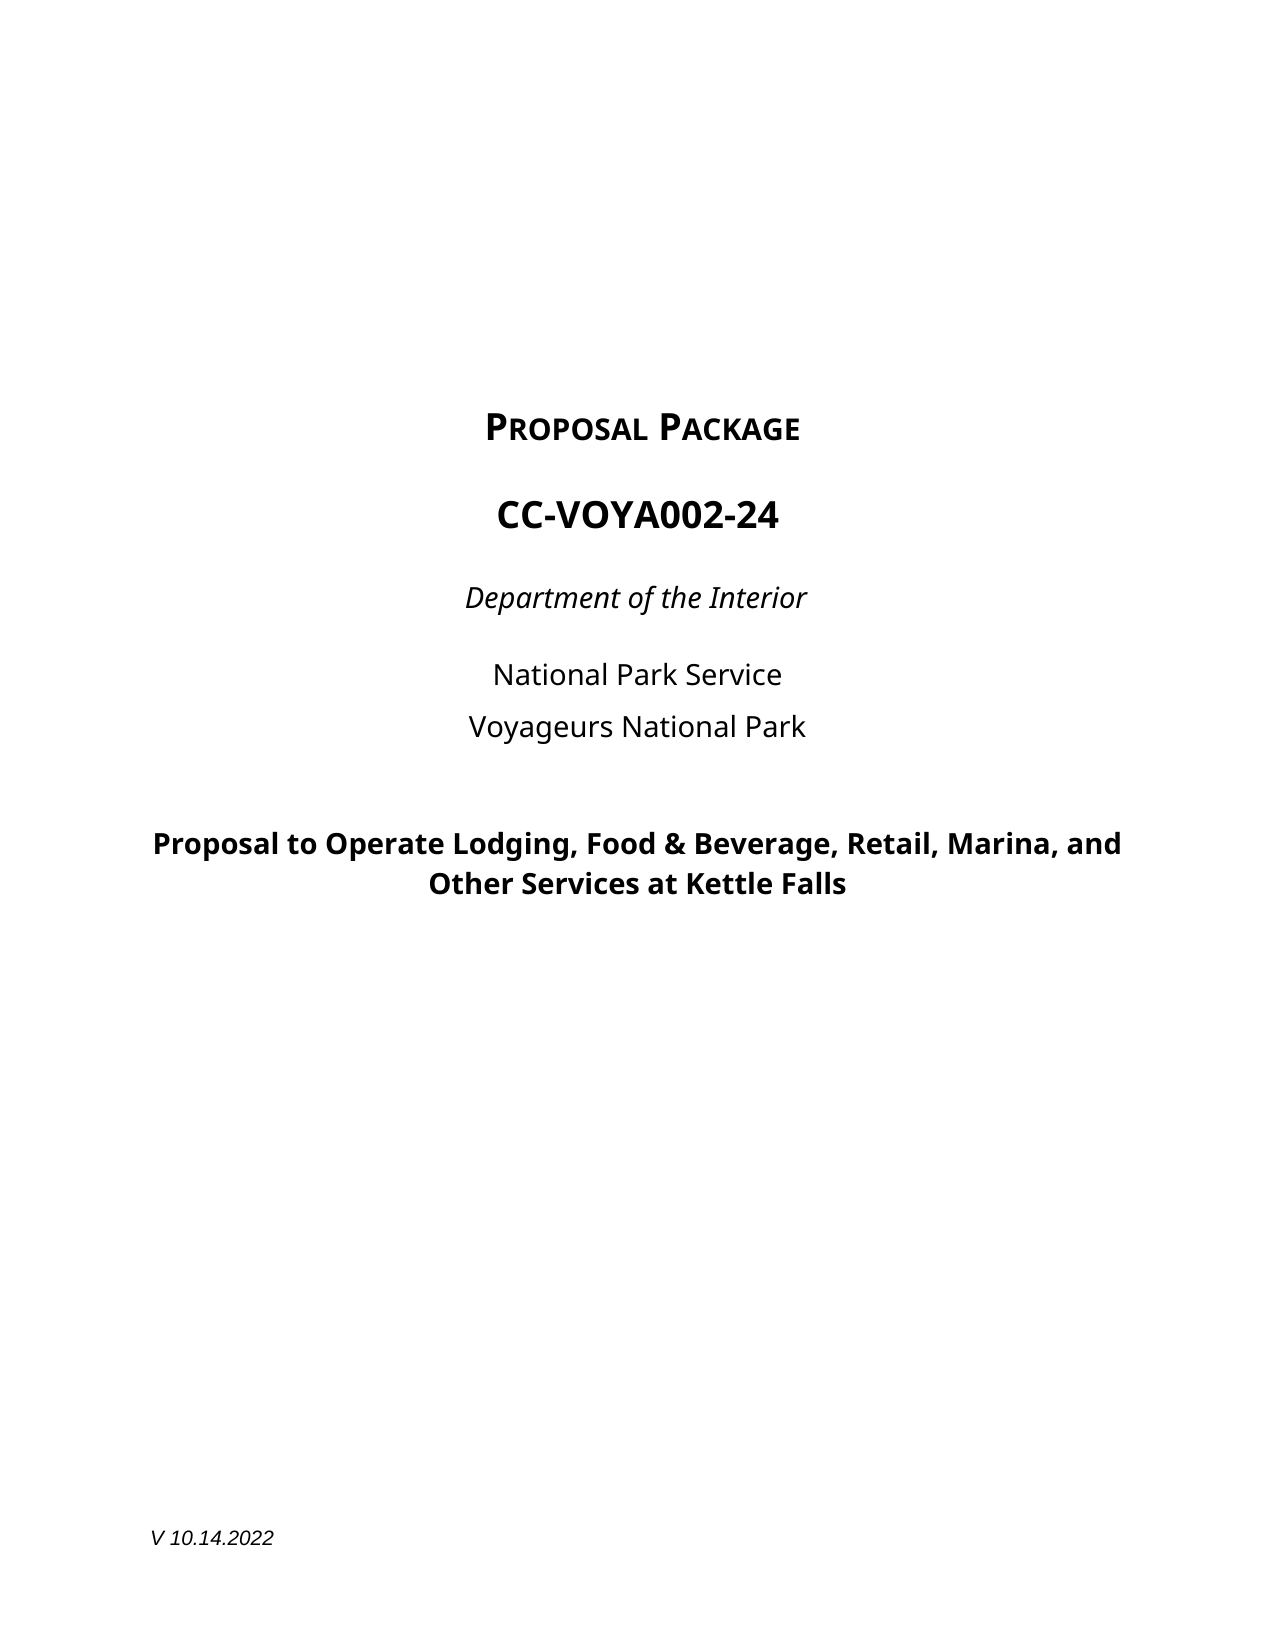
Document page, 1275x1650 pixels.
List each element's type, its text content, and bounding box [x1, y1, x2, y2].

text National Park Service [150, 654, 1125, 694]
text Department of the Interior [150, 577, 1125, 617]
text Proposal Package [150, 400, 1125, 451]
